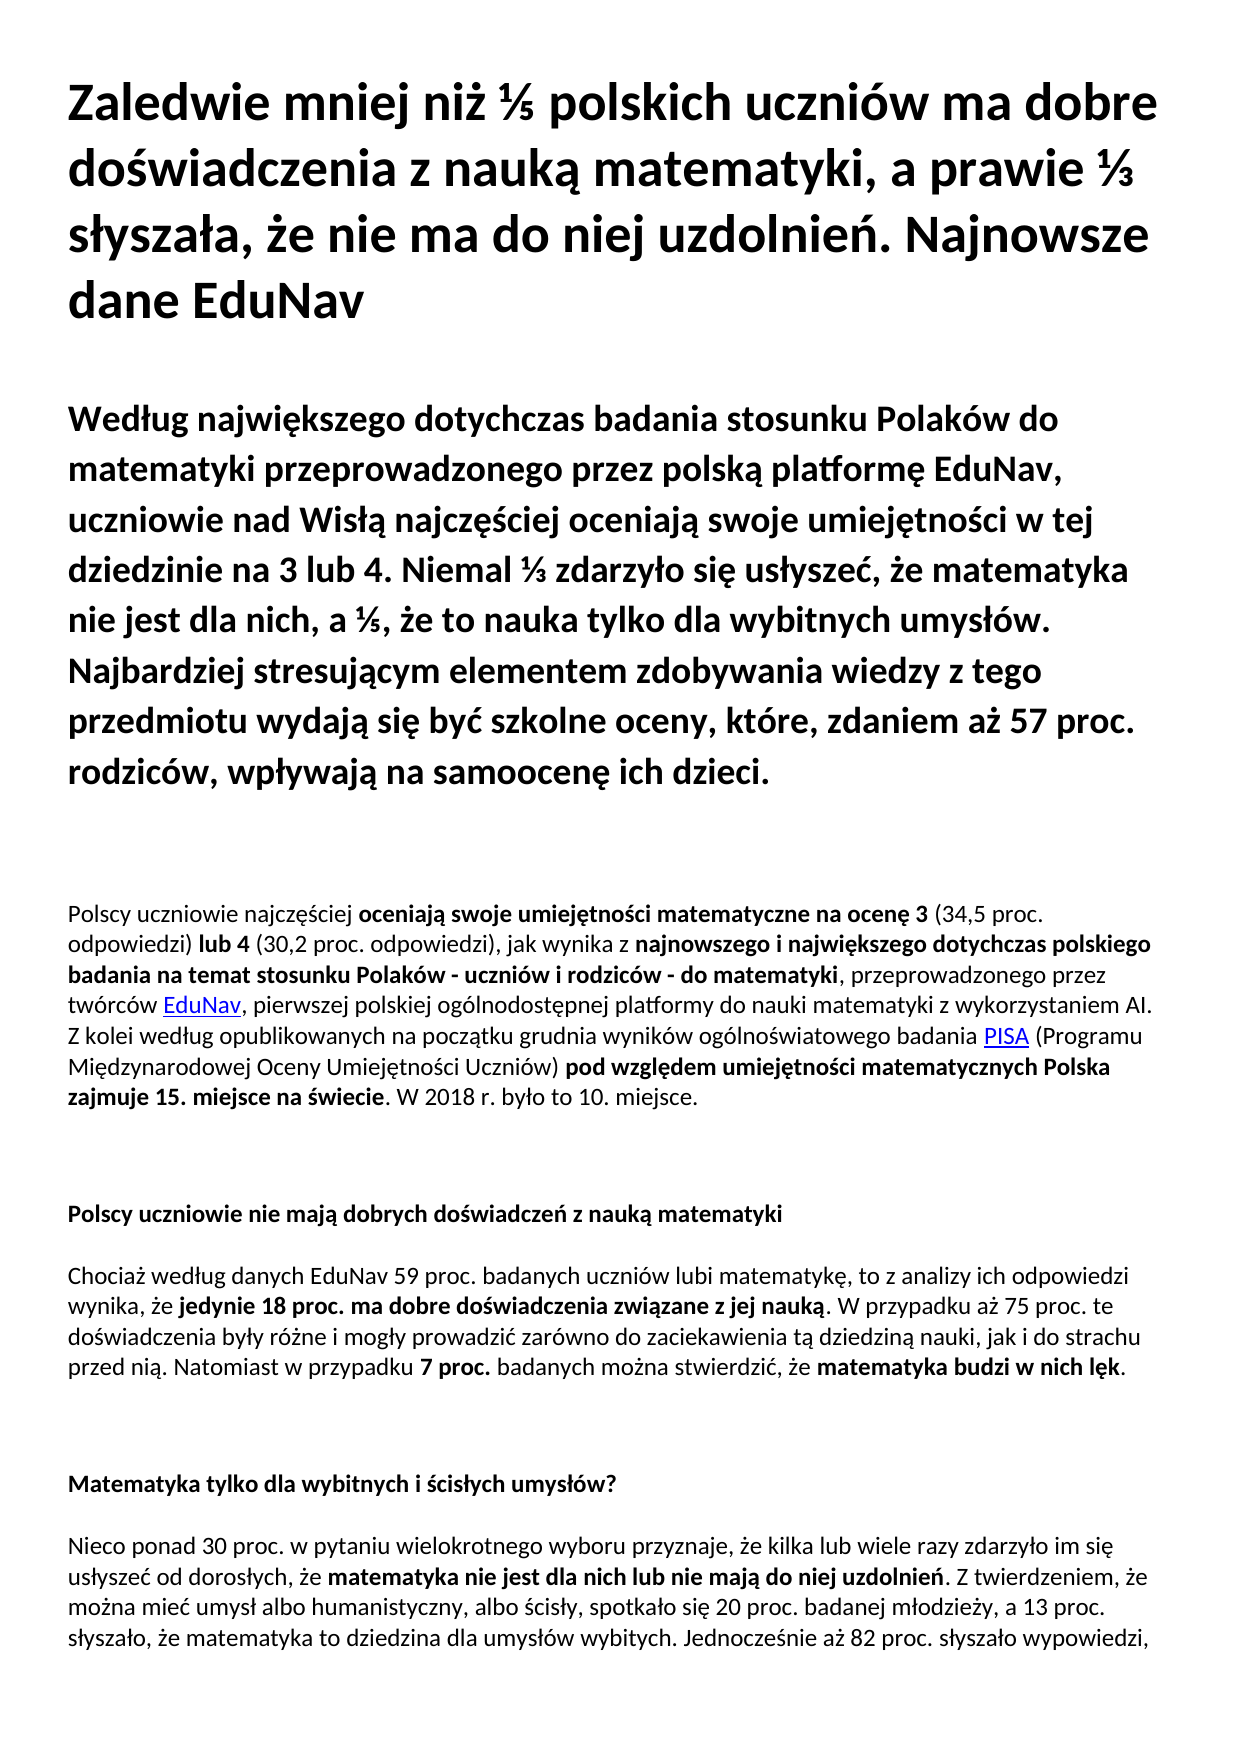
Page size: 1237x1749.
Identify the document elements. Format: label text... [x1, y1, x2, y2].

text Polscy uczniowie nie mają dobrych doświadczeń z nauką matematyki [68, 1198, 1169, 1229]
text Polscy uczniowie najczęściej oceniają swoje umiejętności matematyczne na ocenę 3 (34,5 proc. odpowiedzi) lub 4 (30,2 proc. odpowiedzi), jak wynika z najnowszego i największego dotychczas polskiego badania na temat stosunku Polaków - uczniów i rodziców - do matematyki, przeprowadzonego przez twórców EduNav, pierwszej polskiej ogólnodostępnej platformy do nauki matematyki z wykorzystaniem AI. Z kolei według opublikowanych na początku grudnia wyników ogólnoświatowego badania PISA (Programu Międzynarodowej Oceny Umiejętności Uczniów) pod względem umiejętności matematycznych Polska zajmuje 15. miejsce na świecie. W 2018 r. było to 10. miejsce. [68, 898, 1169, 1112]
text Według największego dotychczas badania stosunku Polaków do matematyki przeprowadzonego przez polską platformę EduNav, uczniowie nad Wisłą najczęściej oceniają swoje umiejętności w tej dziedzinie na 3 lub 4. Niemal ⅓ zdarzyło się usłyszeć, że matematyka nie jest dla nich, a ⅕, że to nauka tylko dla wybitnych umysłów. Najbardziej stresującym elementem zdobywania wiedzy z tego przedmiotu wydają się być szkolne oceny, które, zdaniem aż 57 proc. rodziców, wpływają na samoocenę ich dzieci. [68, 395, 1169, 793]
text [68, 1530, 1169, 1652]
text Chociaż według danych EduNav 59 proc. badanych uczniów lubi matematykę, to z analizy ich odpowiedzi wynika, że jedynie 18 proc. ma dobre doświadczenia związane z jej nauką. W przypadku aż 75 proc. te doświadczenia były różne i mogły prowadzić zarówno do zaciekawienia tą dziedziną nauki, jak i do strachu przed nią. Natomiast w przypadku 7 proc. badanych można stwierdzić, że matematyka budzi w nich lęk. [68, 1260, 1169, 1382]
text Matematyka tylko dla wybitnych i ścisłych umysłów? [68, 1468, 1169, 1499]
text Zaledwie mniej niż ⅕ polskich uczniów ma dobre doświadczenia z nauką matematyki, a prawie ⅓ słyszała, że nie ma do niej uzdolnień. Najnowsze dane EduNav [68, 68, 1169, 332]
